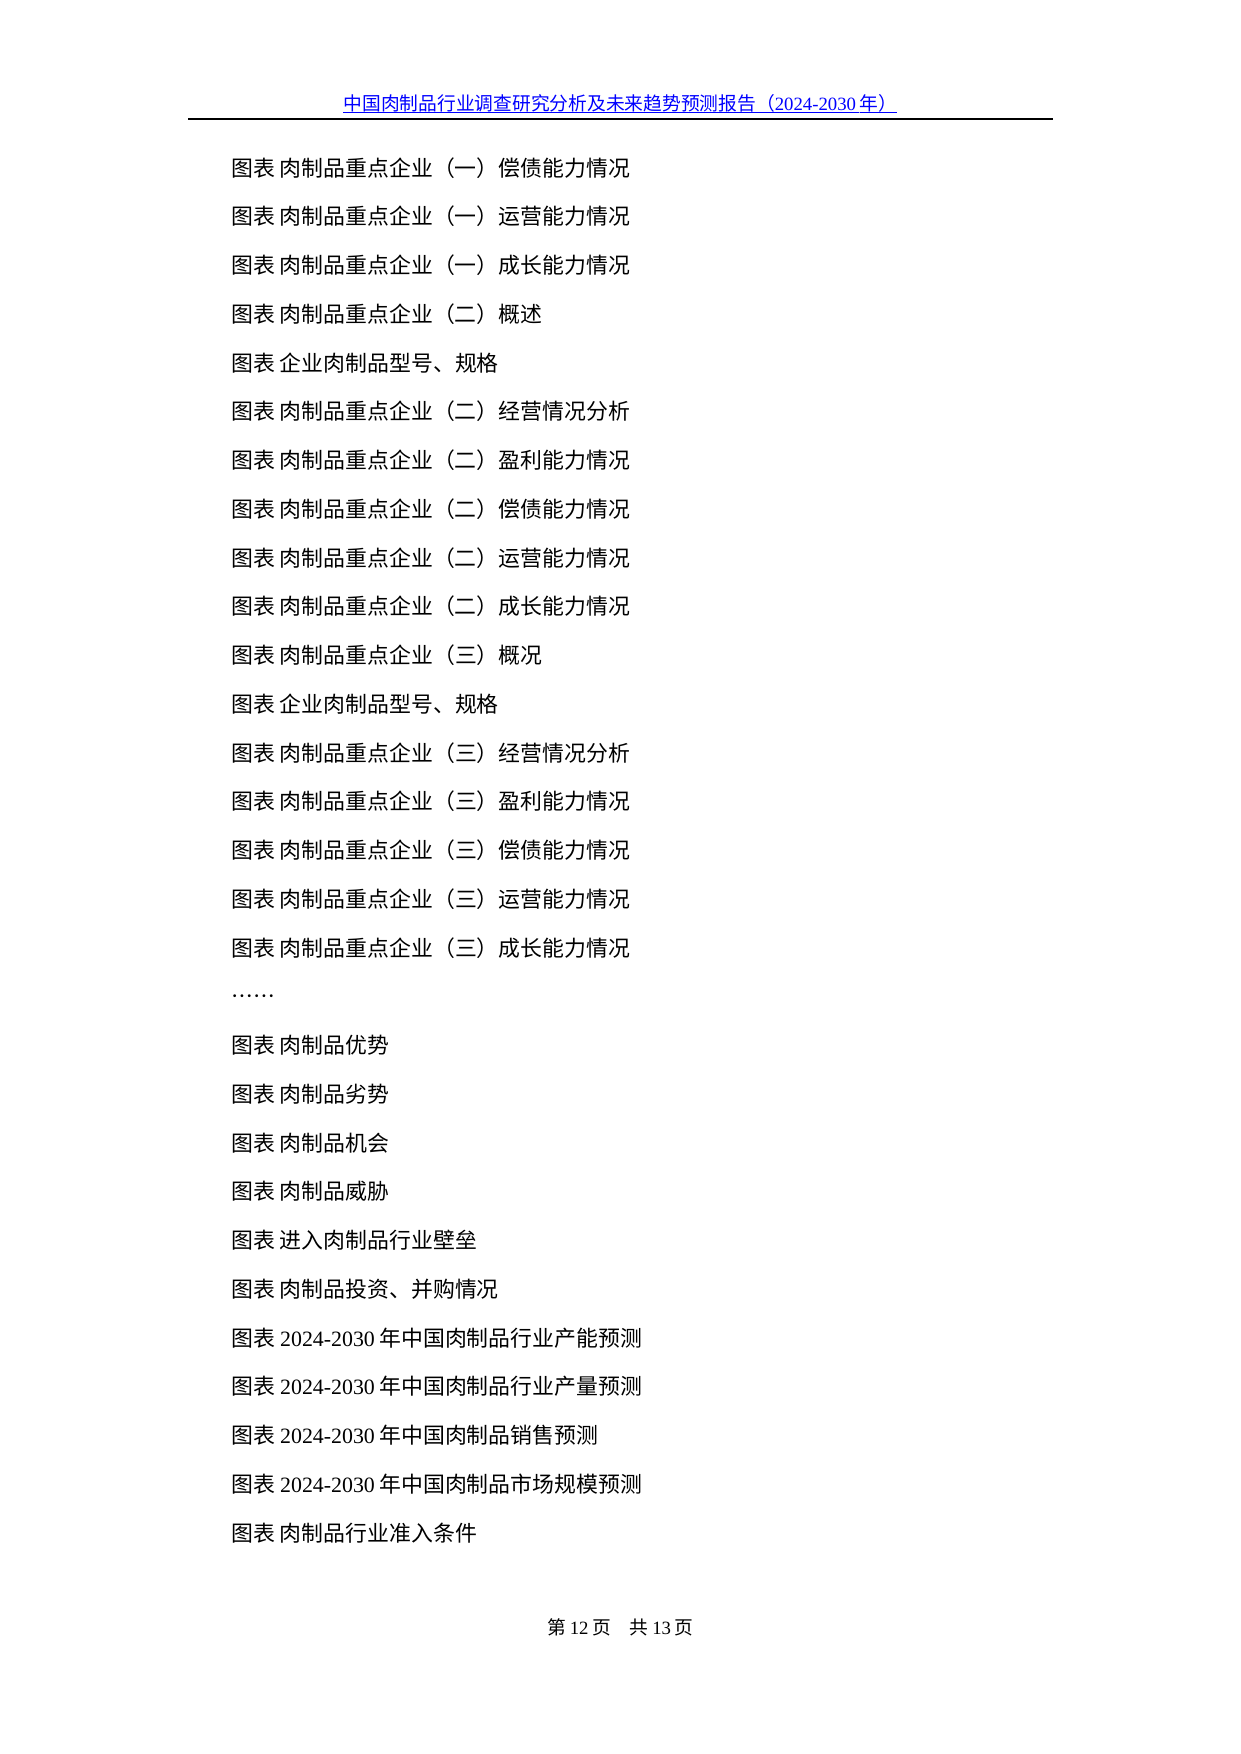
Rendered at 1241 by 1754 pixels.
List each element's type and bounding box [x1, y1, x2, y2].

text [187, 150, 1053, 1548]
